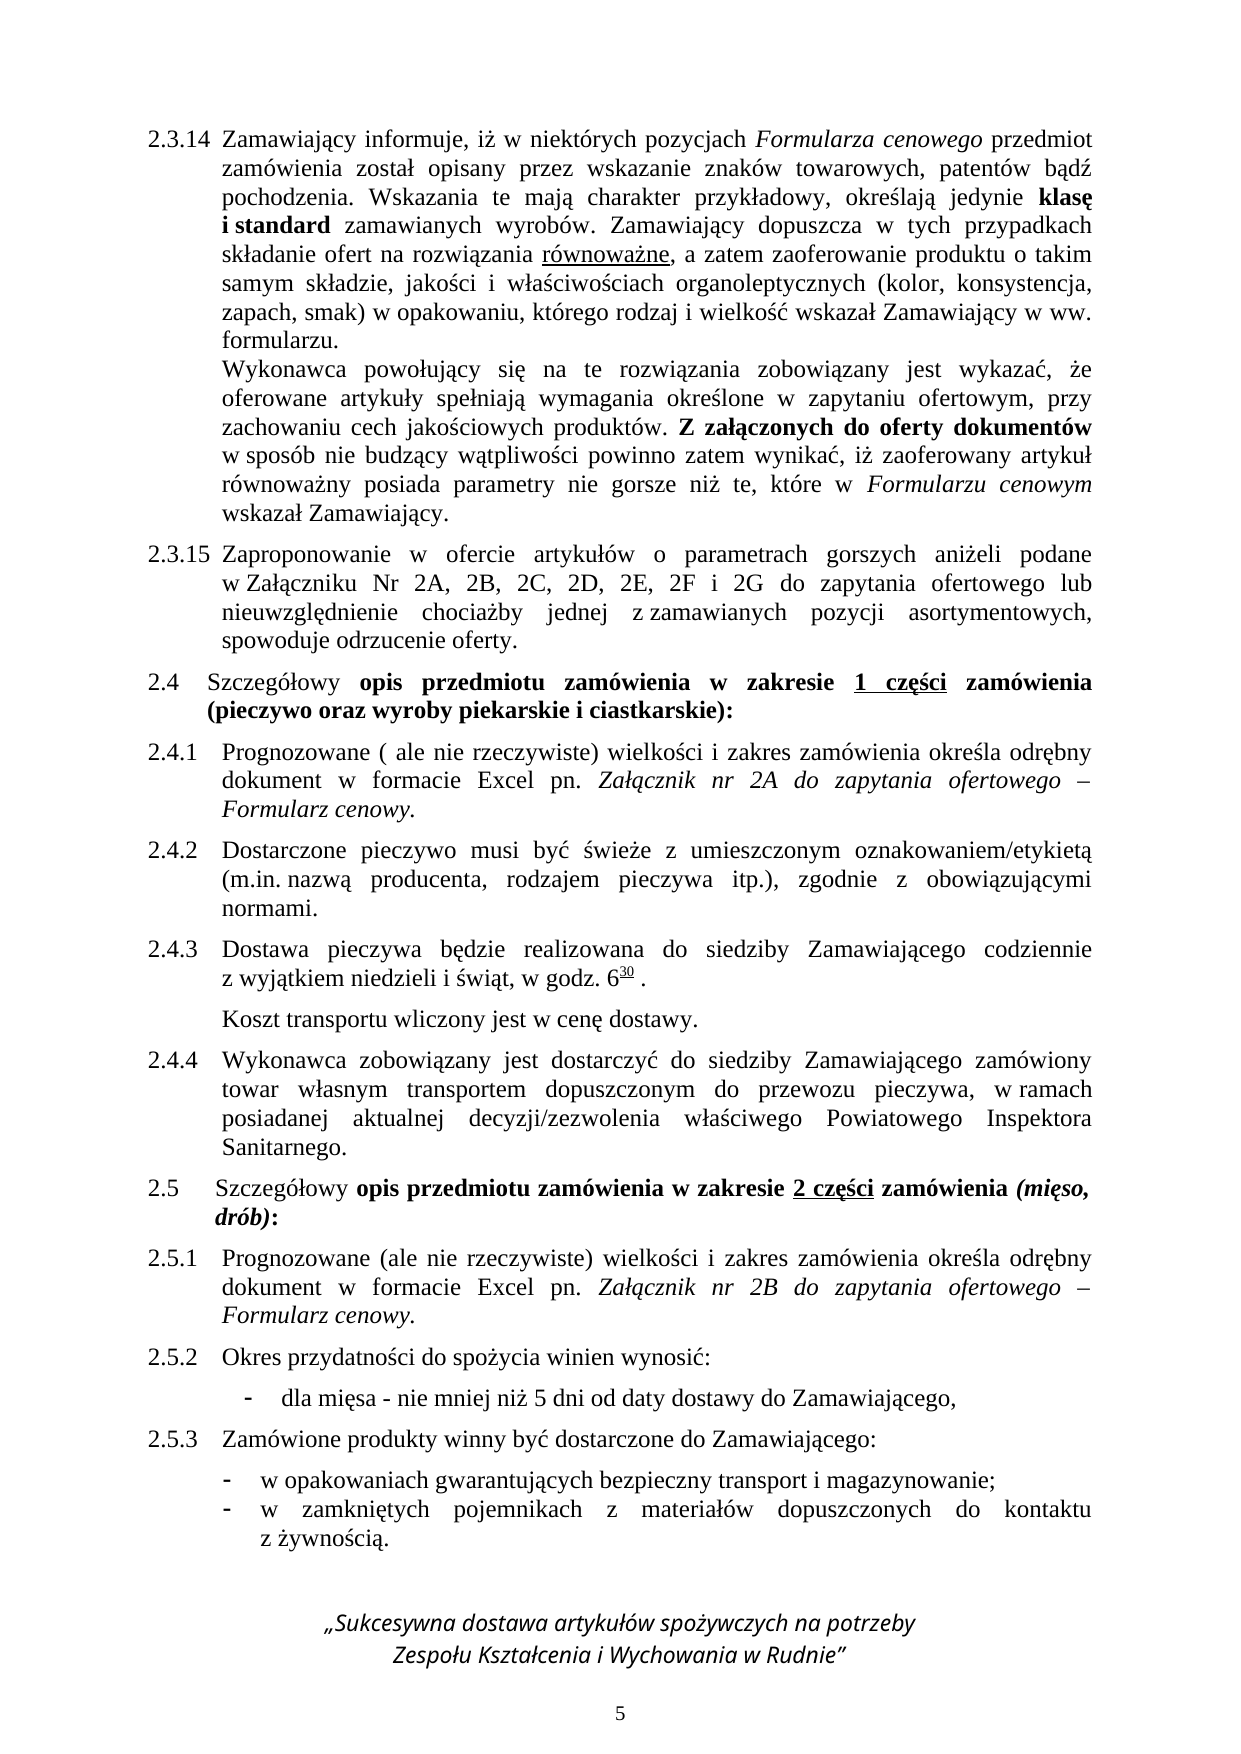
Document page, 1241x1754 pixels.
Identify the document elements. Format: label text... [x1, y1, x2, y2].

list Wykonawca zobowiązany jest dostarczyć do siedziby Zamawiającego zamówiony towar własnym transportem dopuszczonym do przewozu pieczywa, w ramach posiadanej aktualnej decyzji/zezwolenia właściwego Powiatowego Inspektora Sanitarnego. [148, 1045, 1092, 1160]
list Prognozowane (ale nie rzeczywiste) wielkości i zakres zamówienia określa odrębny dokument w formacie Excel pn. Załącznik nr 2B do zapytania ofertowego – Formularz cenowy. [148, 1243, 1092, 1329]
text Wykonawca powołujący się na te rozwiązania zobowiązany jest wykazać, że oferowane artykuły spełniają wymagania określone w zapytaniu ofertowym, przy zachowaniu cech jakościowych produktów. Z załączonych do oferty dokumentów w sposób nie budzący wątpliwości powinno zatem wynikać, iż zaoferowany artykuł równoważny posiada parametry nie gorsze niż te, które w Formularzu cenowym wskazał Zamawiający. [222, 354, 1092, 527]
list w zamkniętych pojemnikach z materiałów dopuszczonych do kontaktu z żywnością. [223, 1494, 1092, 1552]
list Dostawa pieczywa będzie realizowana do siedziby Zamawiającego codziennie z wyjątkiem niedzieli i świąt, w godz. 630 . [148, 934, 1092, 992]
list Szczegółowy opis przedmiotu zamówienia w zakresie 2 części zamówienia (mięso, drób): [148, 1173, 1092, 1230]
list Dostarczone pieczywo musi być świeże z umieszczonym oznakowaniem/etykietą (m.in. nazwą producenta, rodzajem pieczywa itp.), zgodnie z obowiązującymi normami. [148, 835, 1092, 922]
list w opakowaniach gwarantujących bezpieczny transport i magazynowanie; [223, 1465, 1092, 1494]
list Okres przydatności do spożycia winien wynosić: [148, 1342, 1092, 1370]
list dla mięsa - nie mniej niż 5 dni od daty dostawy do Zamawiającego, [244, 1383, 1092, 1412]
list Szczegółowy opis przedmiotu zamówienia w zakresie 1 części zamówienia (pieczywo oraz wyroby piekarskie i ciastkarskie): [148, 667, 1092, 724]
list Prognozowane ( ale nie rzeczywiste) wielkości i zakres zamówienia określa odrębny dokument w formacie Excel pn. Załącznik nr 2A do zapytania ofertowego – Formularz cenowy. [148, 737, 1092, 823]
list Zamówione produkty winny być dostarczone do Zamawiającego: [148, 1424, 1092, 1453]
list Zamawiający informuje, iż w niektórych pozycjach Formularza cenowego przedmiot zamówienia został opisany przez wskazanie znaków towarowych, patentów bądź pochodzenia. Wskazania te mają charakter przykładowy, określają jedynie klasę i standard zamawianych wyrobów. Zamawiający dopuszcza w tych przypadkach składanie ofert na rozwiązania równoważne, a zatem zaoferowanie produktu o takim samym składzie, jakości i właściwościach organoleptycznych (kolor, konsystencja, zapach, smak) w opakowaniu, którego rodzaj i wielkość wskazał Zamawiający w ww. formularzu. [148, 124, 1092, 354]
text 2.3.15 Zaproponowanie w ofercie artykułów o parametrach gorszych aniżeli podane w Załączniku Nr 2A, 2B, 2C, 2D, 2E, 2F i 2G do zapytania ofertowego lub nieuwzględnienie chociażby jednej z zamawianych pozycji asortymentowych, spowoduje odrzucenie oferty. [148, 539, 1092, 654]
text Koszt transportu wliczony jest w cenę dostawy. [222, 1004, 1092, 1033]
